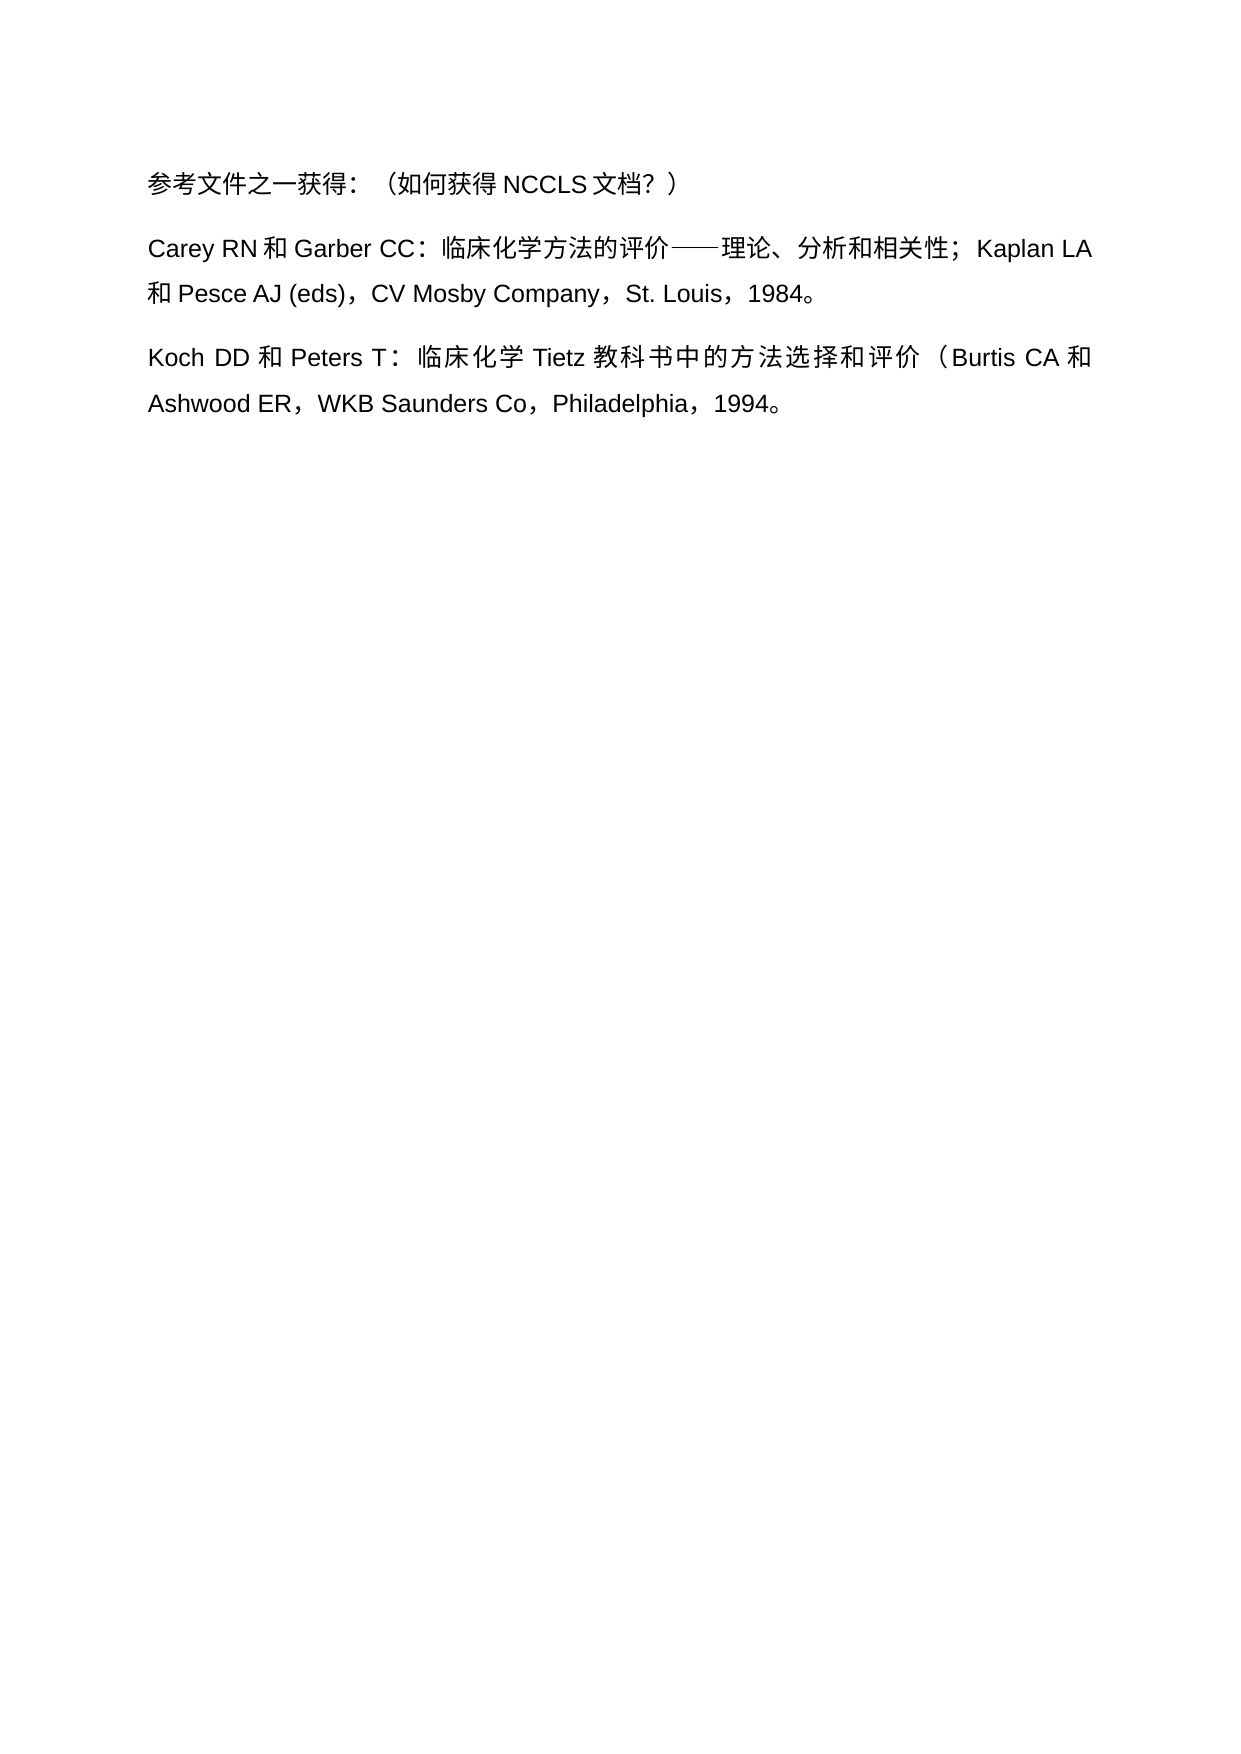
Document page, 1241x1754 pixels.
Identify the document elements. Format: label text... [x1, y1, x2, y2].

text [148, 164, 1092, 201]
text Carey RN和Garber CC：临床化学方法的评价——理论、分析和相关性；Kaplan LA和Pesce AJ (eds)，CV Mosby Company，St. Louis，1984。 [148, 228, 1092, 310]
text Koch DD和Peters T：临床化学Tietz教科书中的方法选择和评价（Burtis CA和Ashwood ER，WKB Saunders Co，Philadelphia，1994。 [148, 338, 1092, 419]
